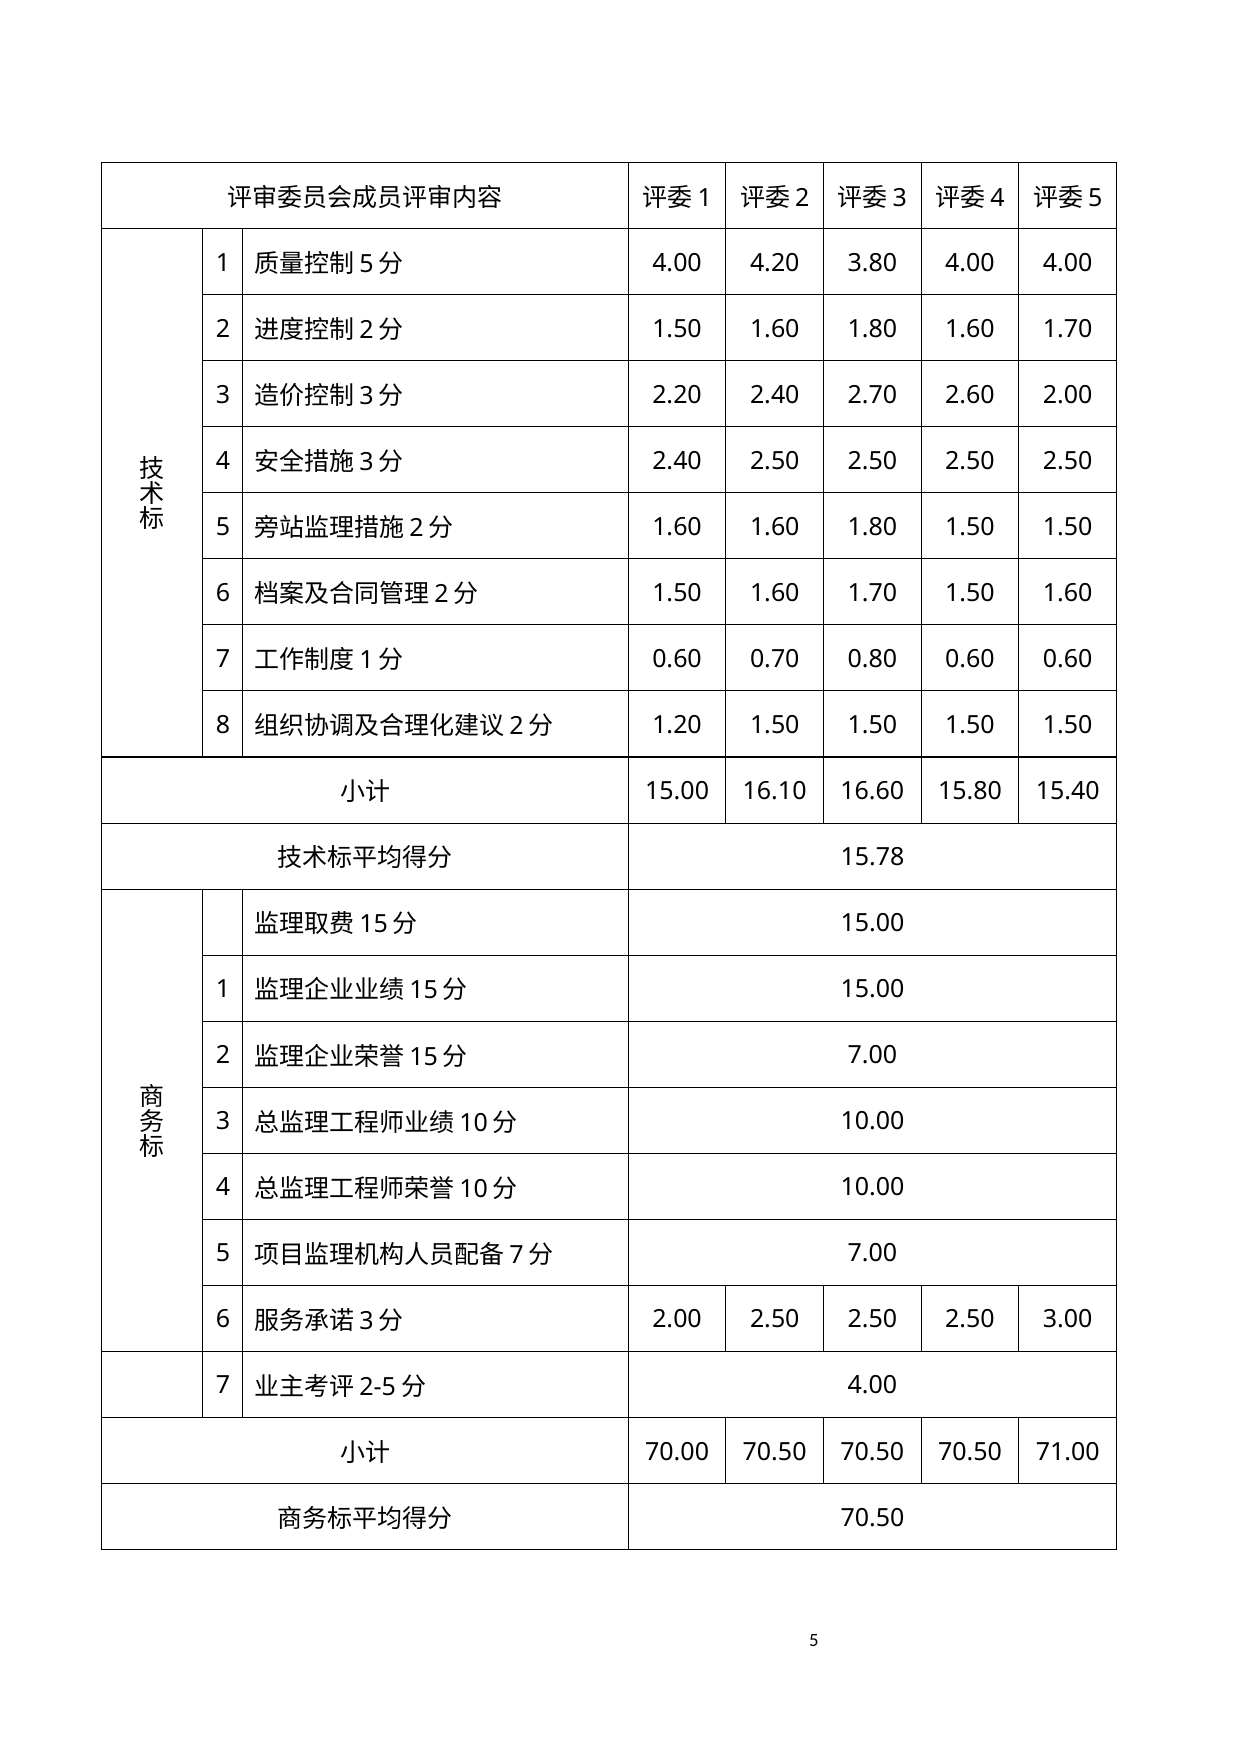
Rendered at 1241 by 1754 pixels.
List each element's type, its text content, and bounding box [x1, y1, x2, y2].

table_cell 4 [203, 1154, 242, 1219]
table_cell 监理企业业绩15分 [243, 956, 628, 1021]
table_cell 1.60 [726, 493, 823, 558]
table_cell 0.80 [824, 625, 921, 690]
table_cell 10.00 [629, 1154, 1116, 1219]
table_cell 70.00 [629, 1418, 725, 1483]
table_cell 3.80 [824, 229, 921, 294]
table_cell 档案及合同管理2分 [243, 559, 628, 624]
table_cell 70.50 [629, 1484, 1116, 1549]
table_cell 2.40 [629, 427, 725, 492]
table_cell 评委4 [922, 163, 1018, 228]
table_cell 技术标 [102, 229, 202, 756]
table_cell 0.60 [629, 625, 725, 690]
table_cell 评委5 [1019, 163, 1116, 228]
table_cell 4 [203, 427, 242, 492]
table_cell 1.50 [824, 691, 921, 756]
table_cell 15.00 [629, 956, 1116, 1021]
table_cell 总监理工程师业绩10分 [243, 1088, 628, 1153]
table_cell 2.50 [1019, 427, 1116, 492]
table_cell 0.60 [1019, 625, 1116, 690]
table_cell 7 [203, 625, 242, 690]
table_cell 1.70 [824, 559, 921, 624]
table_cell 1.60 [629, 493, 725, 558]
table_cell 安全措施3分 [243, 427, 628, 492]
table_cell 1.50 [726, 691, 823, 756]
table_cell 1 [203, 229, 242, 294]
table_cell 70.50 [922, 1418, 1018, 1483]
table_cell 2.00 [629, 1286, 725, 1351]
table_cell 2.50 [922, 1286, 1018, 1351]
table_cell 4.00 [629, 1352, 1116, 1417]
table_cell 小计 [102, 1418, 628, 1483]
table_cell 监理企业荣誉15分 [243, 1022, 628, 1087]
table_cell 1.50 [922, 691, 1018, 756]
table_cell 1.70 [1019, 295, 1116, 360]
table_cell 2.40 [726, 361, 823, 426]
table_cell 业主考评2-5分 [243, 1352, 628, 1417]
table_cell 2.00 [1019, 361, 1116, 426]
table_cell 3 [203, 1088, 242, 1153]
table_cell 1.50 [629, 559, 725, 624]
table_cell [102, 1352, 202, 1417]
table_cell 1.50 [1019, 493, 1116, 558]
table_cell 质量控制5分 [243, 229, 628, 294]
table_cell 70.50 [726, 1418, 823, 1483]
table_cell 技术标平均得分 [102, 824, 628, 888]
table_cell 小计 [102, 758, 628, 822]
table_cell 2 [203, 295, 242, 360]
table_cell 商务标平均得分 [102, 1484, 628, 1549]
table_cell 1.50 [629, 295, 725, 360]
table_cell 组织协调及合理化建议2分 [243, 691, 628, 756]
table_cell 2.50 [922, 427, 1018, 492]
table_cell 1.60 [922, 295, 1018, 360]
table_cell 0.70 [726, 625, 823, 690]
table_cell 评委1 [629, 163, 725, 228]
table_cell 4.00 [922, 229, 1018, 294]
table_cell 造价控制3分 [243, 361, 628, 426]
table_cell 服务承诺3分 [243, 1286, 628, 1351]
table_cell 评委2 [726, 163, 823, 228]
table_cell 3 [203, 361, 242, 426]
table_cell 15.40 [1019, 758, 1116, 822]
table_cell 1.60 [726, 559, 823, 624]
table_cell 1.80 [824, 493, 921, 558]
table_cell 6 [203, 1286, 242, 1351]
table_cell 项目监理机构人员配备7分 [243, 1220, 628, 1285]
table_cell 15.78 [629, 824, 1116, 888]
table_cell 8 [203, 691, 242, 756]
table_cell 1.20 [629, 691, 725, 756]
table_cell 评审委员会成员评审内容 [102, 163, 628, 228]
table_cell 5 [203, 1220, 242, 1285]
table_cell 15.00 [629, 758, 725, 822]
table_cell 7.00 [629, 1220, 1116, 1285]
table_cell 1.50 [1019, 691, 1116, 756]
table_cell 5 [203, 493, 242, 558]
table_cell 15.80 [922, 758, 1018, 822]
table_cell 工作制度1分 [243, 625, 628, 690]
table_cell 4.20 [726, 229, 823, 294]
table_cell 2.50 [824, 1286, 921, 1351]
table_cell 1.80 [824, 295, 921, 360]
table_cell 商务标 [102, 890, 202, 1351]
table_cell 总监理工程师荣誉10分 [243, 1154, 628, 1219]
table_cell 1.60 [1019, 559, 1116, 624]
table_cell 2.20 [629, 361, 725, 426]
table_cell 71.00 [1019, 1418, 1116, 1483]
table_cell 70.50 [824, 1418, 921, 1483]
table_cell 旁站监理措施2分 [243, 493, 628, 558]
table_cell 2 [203, 1022, 242, 1087]
table_cell 1.60 [726, 295, 823, 360]
table_cell 15.00 [629, 890, 1116, 954]
table_cell 2.50 [726, 427, 823, 492]
table_cell 4.00 [629, 229, 725, 294]
table_cell 监理取费15分 [243, 890, 628, 954]
table_cell 7.00 [629, 1022, 1116, 1087]
table_cell 7 [203, 1352, 242, 1417]
table_cell 进度控制2分 [243, 295, 628, 360]
table_cell 3.00 [1019, 1286, 1116, 1351]
table_cell 16.10 [726, 758, 823, 822]
table_cell 16.60 [824, 758, 921, 822]
table_cell 6 [203, 559, 242, 624]
table_cell 1.50 [922, 493, 1018, 558]
table_cell [203, 890, 242, 954]
table_cell 2.50 [726, 1286, 823, 1351]
table_cell 1.50 [922, 559, 1018, 624]
table_cell 2.50 [824, 427, 921, 492]
table_cell 1 [203, 956, 242, 1021]
table_cell 10.00 [629, 1088, 1116, 1153]
table_cell 0.60 [922, 625, 1018, 690]
table_cell 2.60 [922, 361, 1018, 426]
table_cell 2.70 [824, 361, 921, 426]
table_cell 4.00 [1019, 229, 1116, 294]
table_cell 评委3 [824, 163, 921, 228]
